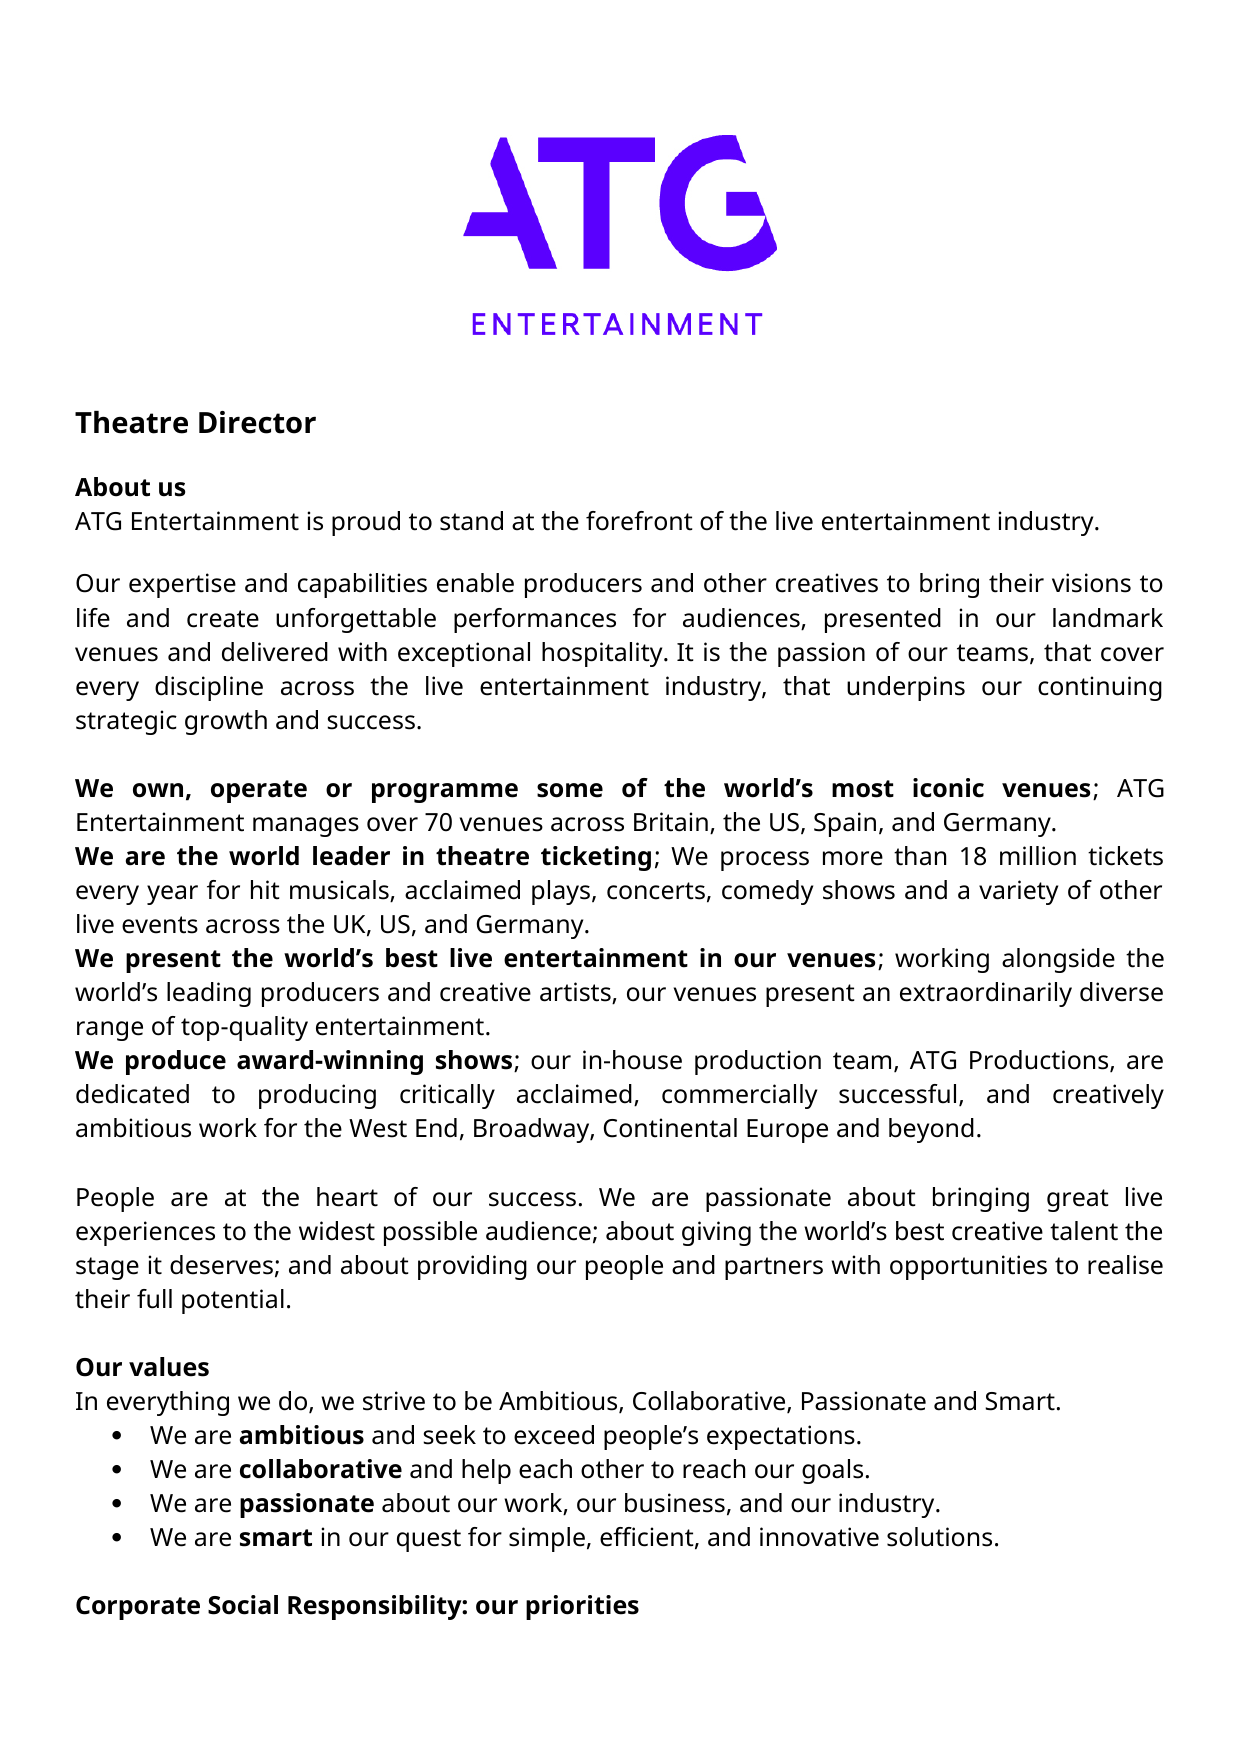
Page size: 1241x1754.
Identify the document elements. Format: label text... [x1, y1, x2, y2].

picture [463, 135, 777, 335]
list We are ambitious and seek to exceed people’s expectations. [112, 1418, 1165, 1452]
list We are passionate about our work, our business, and our industry. [112, 1486, 1165, 1520]
text Our expertise and capabilities enable producers and other creatives to bring their visions to life and create unforgettable performances for audiences, presented in our landmark venues and delivered with exceptional hospitality. It is the passion of our teams, that cover every discipline across the live entertainment industry, that underpins our continuing strategic growth and success. [75, 538, 1165, 736]
text We are the world leader in theatre ticketing; We process more than 18 million tickets every year for hit musicals, acclaimed plays, concerts, comedy shows and a variety of other live events across the UK, US, and Germany. [75, 839, 1165, 941]
text About us [75, 470, 1165, 504]
list We are smart in our quest for simple, efficient, and innovative solutions. [112, 1520, 1165, 1554]
text Corporate Social Responsibility: our priorities [75, 1588, 1165, 1622]
text ATG Entertainment is proud to stand at the forefront of the live entertainment industry. [75, 504, 1165, 538]
text In everything we do, we strive to be Ambitious, Collaborative, Passionate and Smart. [75, 1384, 1165, 1418]
text We present the world’s best live entertainment in our venues; working alongside the world’s leading producers and creative artists, our venues present an extraordinarily diverse range of top-quality entertainment. [75, 941, 1165, 1043]
text People are at the heart of our success. We are passionate about bringing great live experiences to the widest possible audience; about giving the world’s best creative talent the stage it deserves; and about providing our people and partners with opportunities to realise their full potential. [75, 1179, 1165, 1316]
text Our values [75, 1349, 1165, 1384]
text We produce award-winning shows; our in-house production team, ATG Productions, are dedicated to producing critically acclaimed, commercially successful, and creatively ambitious work for the West End, Broadway, Continental Europe and beyond. [75, 1043, 1165, 1145]
text Theatre Director [75, 402, 1165, 470]
text We own, operate or programme some of the world’s most iconic venues; ATG Entertainment manages over 70 venues across Britain, the US, Spain, and Germany. [75, 771, 1165, 839]
list We are collaborative and help each other to reach our goals. [112, 1452, 1165, 1486]
